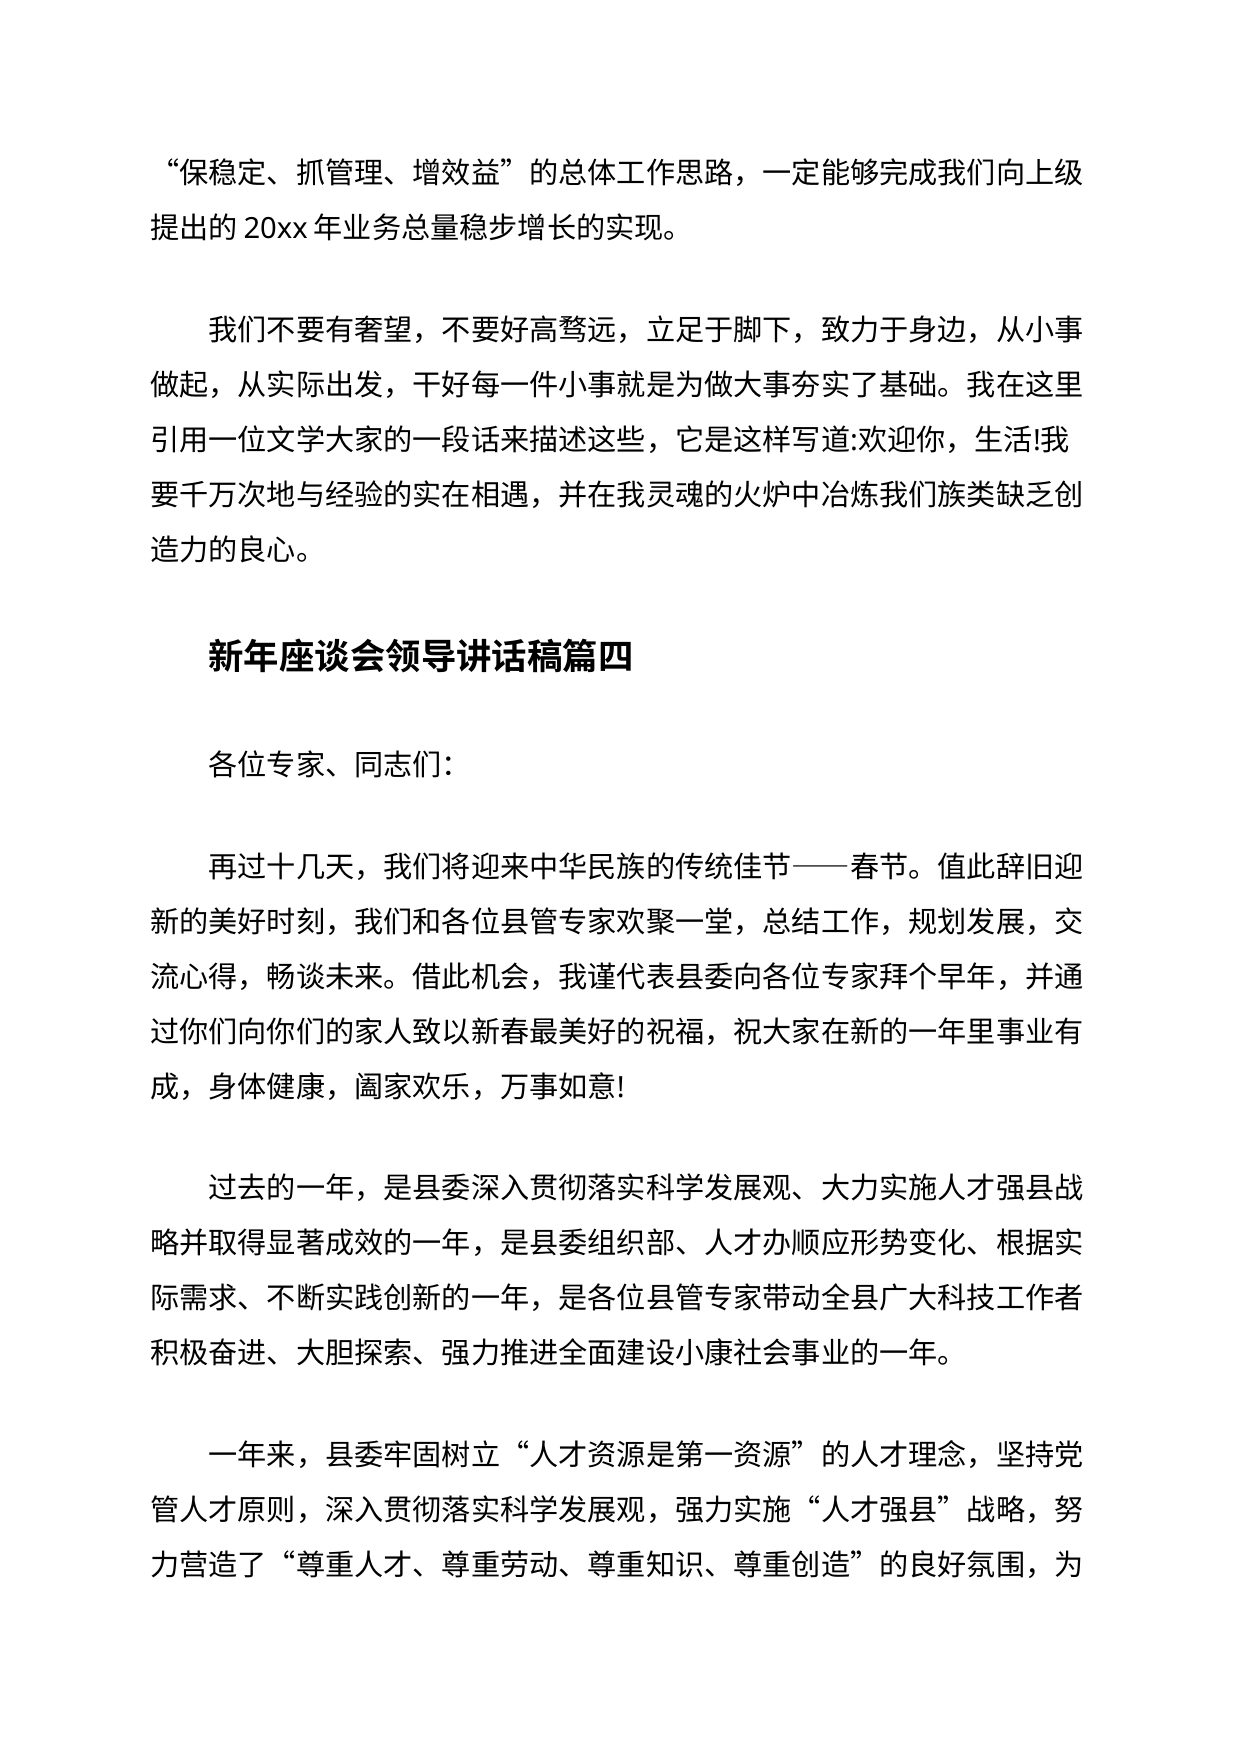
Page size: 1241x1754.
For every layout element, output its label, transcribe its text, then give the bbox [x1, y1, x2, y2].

text 我们不要有奢望，不要好高骛远，立足于脚下，致力于身边，从小事做起，从实际出发，干好每一件小事就是为做大事夯实了基础。我在这里引用一位文学大家的一段话来描述这些，它是这样写道:欢迎你，生活!我要千万次地与经验的实在相遇，并在我灵魂的火炉中冶炼我们族类缺乏创造力的良心。 [150, 307, 1090, 569]
text 过去的一年，是县委深入贯彻落实科学发展观、大力实施人才强县战略并取得显著成效的一年，是县委组织部、人才办顺应形势变化、根据实际需求、不断实践创新的一年，是各位县管专家带动全县广大科技工作者积极奋进、大胆探索、强力推进全面建设小康社会事业的一年。 [150, 1165, 1090, 1372]
text 各位专家、同志们： [150, 742, 1090, 784]
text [150, 1432, 1090, 1584]
text 新年座谈会领导讲话稿篇四 [150, 628, 1090, 679]
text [150, 150, 1090, 247]
text 再过十几天，我们将迎来中华民族的传统佳节——春节。值此辞旧迎新的美好时刻，我们和各位县管专家欢聚一堂，总结工作，规划发展，交流心得，畅谈未来。借此机会，我谨代表县委向各位专家拜个早年，并通过你们向你们的家人致以新春最美好的祝福，祝大家在新的一年里事业有成，身体健康，阖家欢乐，万事如意! [150, 843, 1090, 1106]
